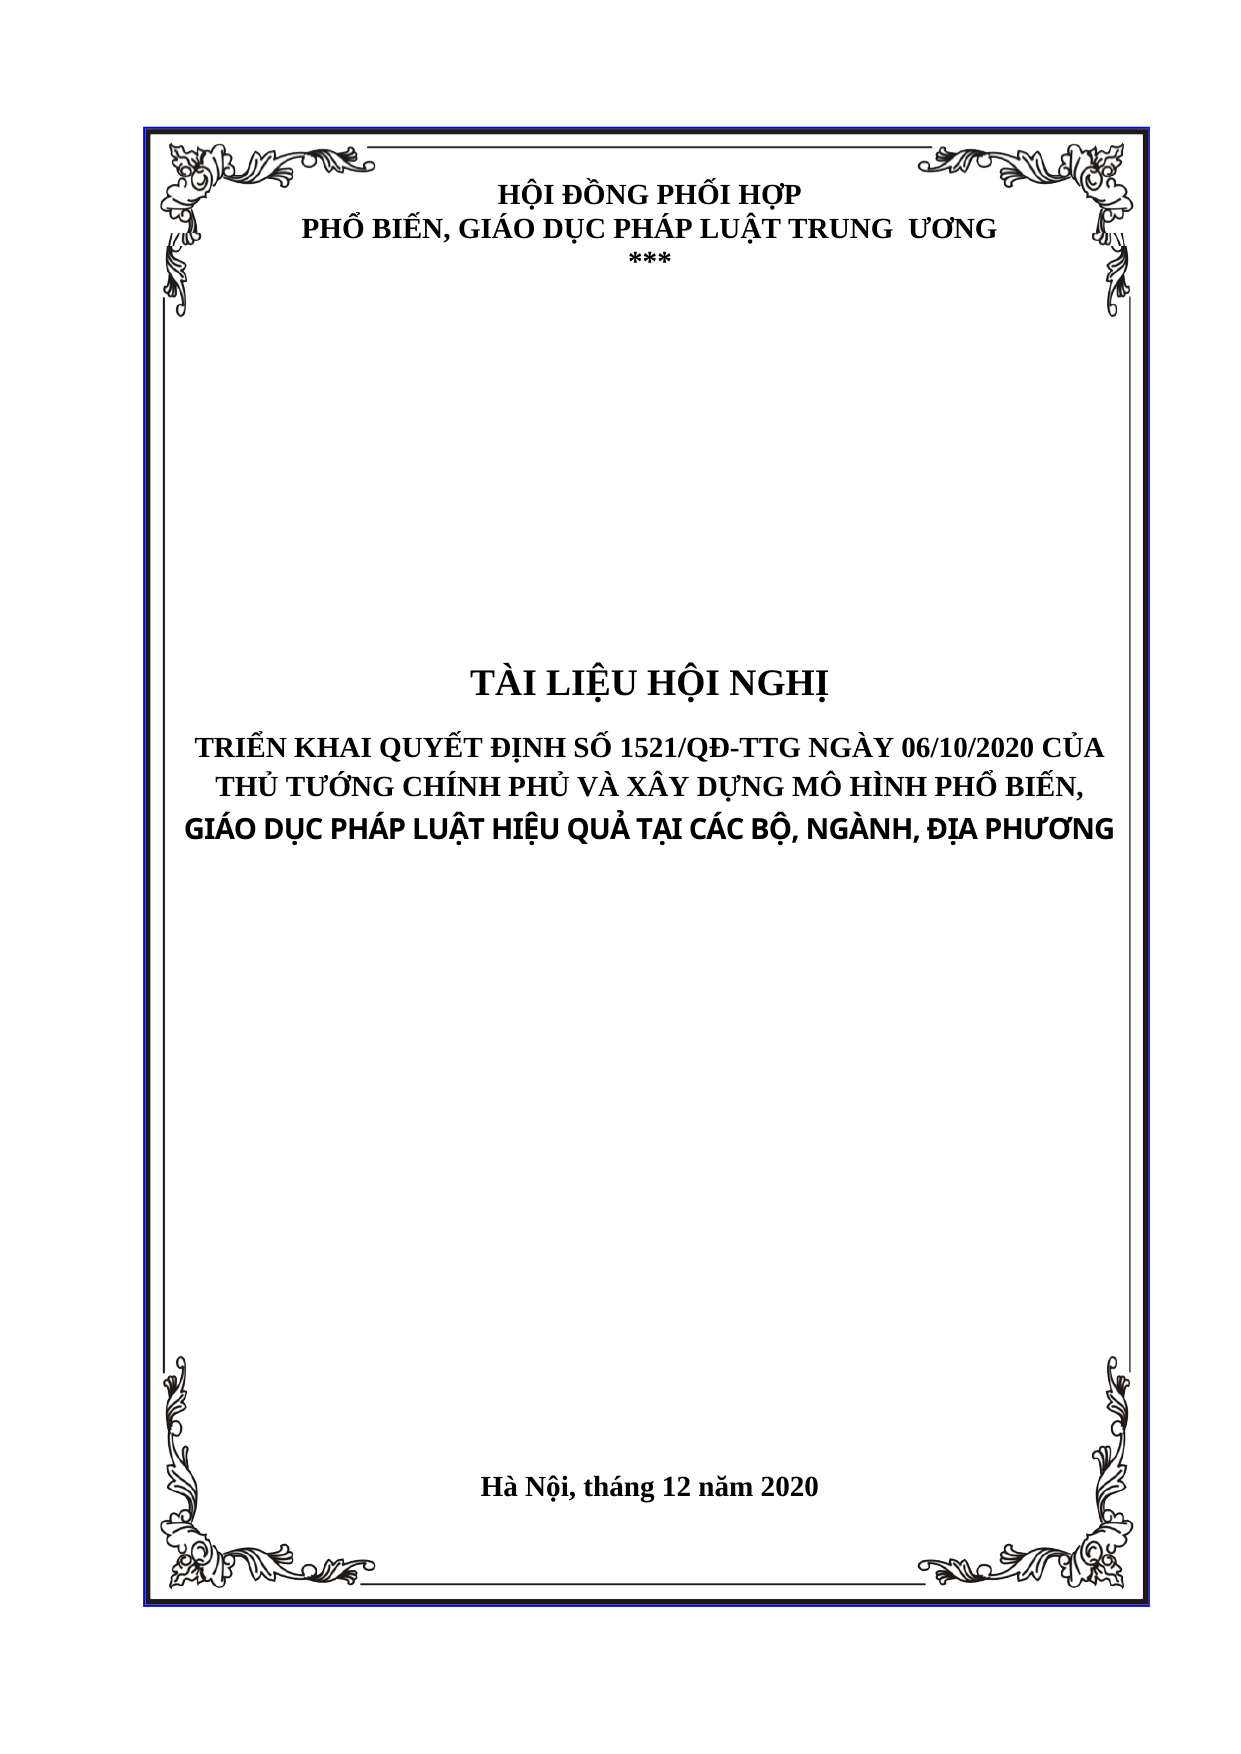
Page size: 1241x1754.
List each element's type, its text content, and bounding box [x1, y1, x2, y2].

text *** [177, 244, 1122, 278]
text Hà Nội, tháng 12 năm 2020 [177, 1469, 1122, 1502]
text HỘI ĐỒNG PHỐI HỢP [177, 177, 1122, 211]
text TÀI LIỆU HỘI NGHỊ [177, 660, 1122, 703]
text TRIỂN KHAI QUYẾT ĐỊNH SỐ 1521/QĐ-TTG NGÀY 06/10/2020 CỦA THỦ TƯỚNG CHÍNH PHỦ VÀ XÂY DỰNG MÔ HÌNH PHỔ BIẾN, GIÁO DỤC PHÁP LUẬT HIỆU QUẢ TẠI CÁC BỘ, NGÀNH, ĐỊA PHƯƠNG [177, 731, 1122, 848]
picture [136, 112, 1161, 1619]
text PHỔ BIẾN, GIÁO DỤC PHÁP LUẬT TRUNG ƯƠNG [177, 211, 1122, 244]
